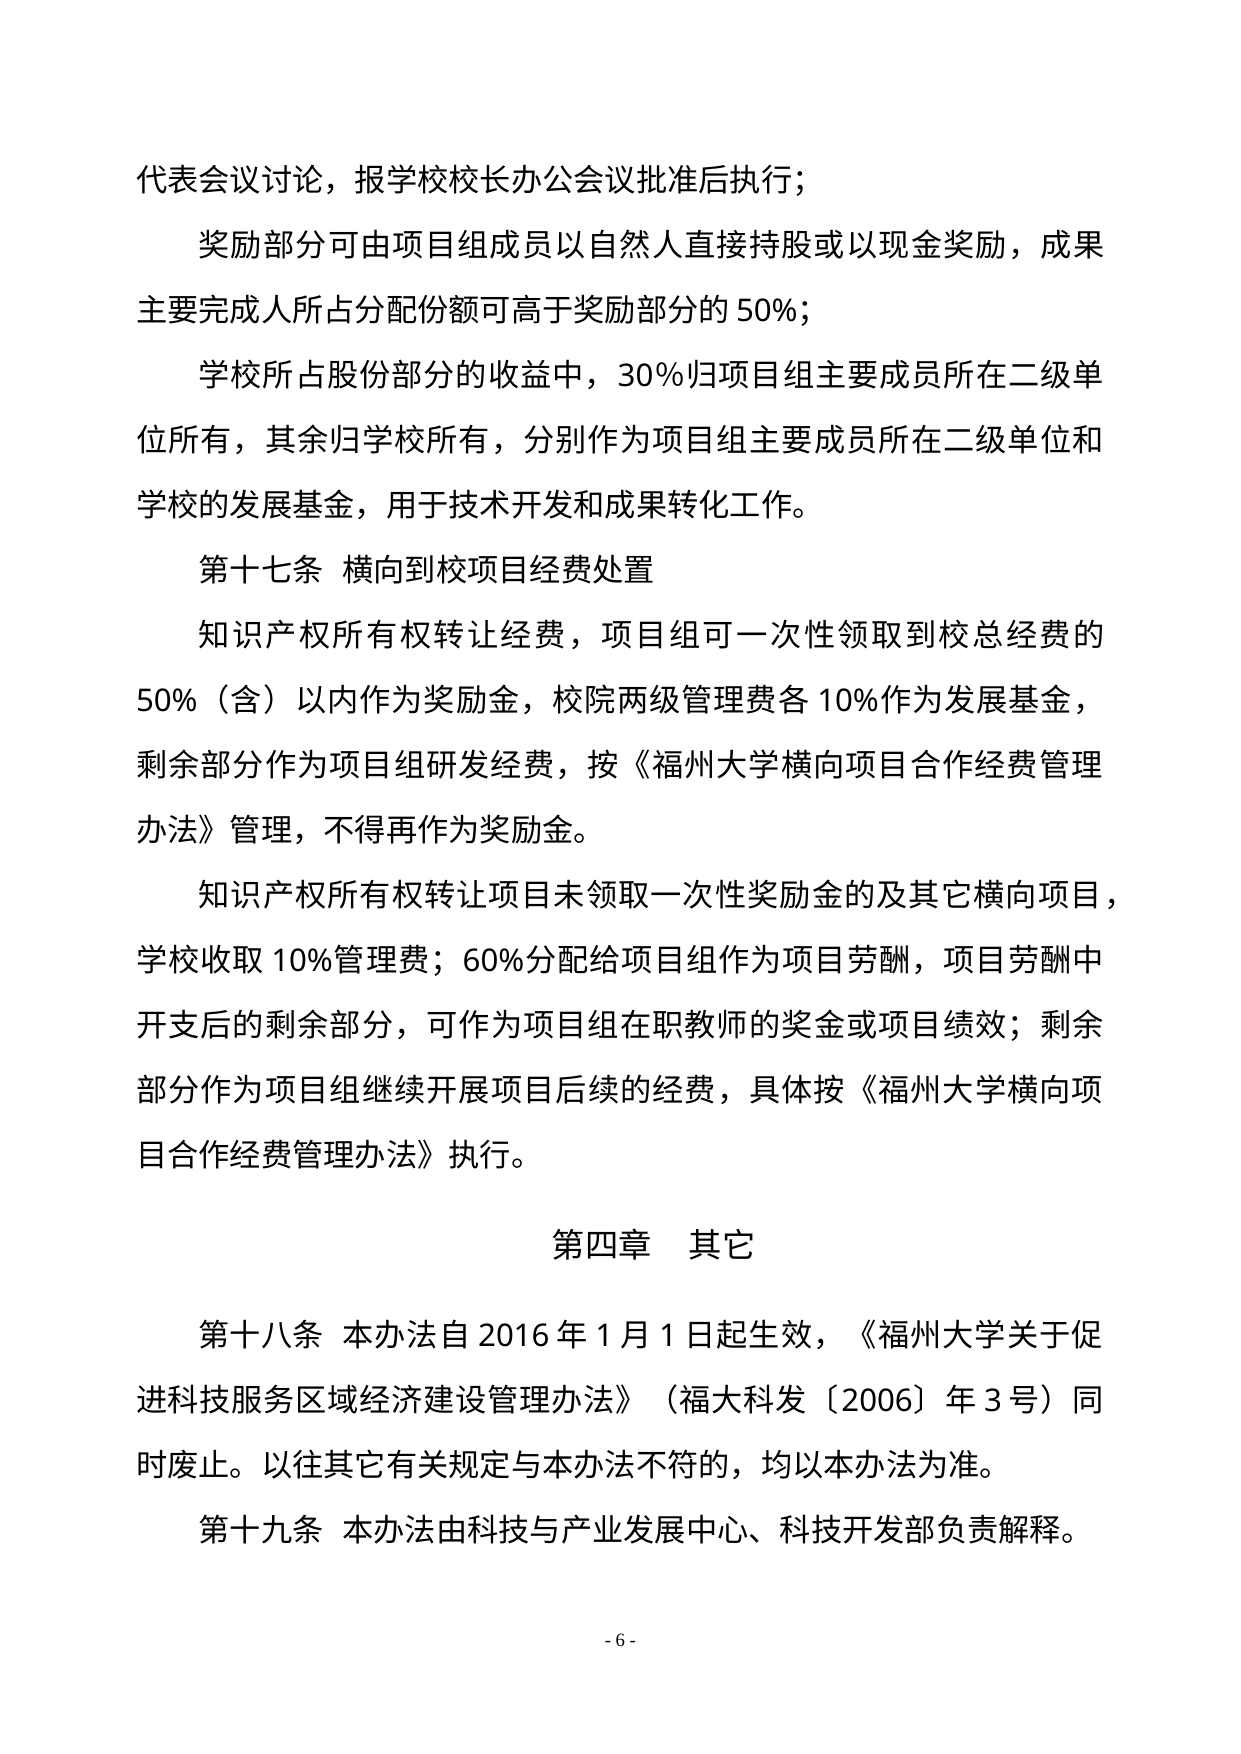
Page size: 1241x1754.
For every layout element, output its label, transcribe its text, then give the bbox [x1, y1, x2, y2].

text 第四章 其它 [136, 1211, 1104, 1276]
text 知识产权所有权转让项目未领取一次性奖励金的及其它横向项目，学校收取10%管理费；60%分配给项目组作为项目劳酬，项目劳酬中开支后的剩余部分，可作为项目组在职教师的奖金或项目绩效；剩余部分作为项目组继续开展项目后续的经费，具体按《福州大学横向项目合作经费管理办法》执行。 [136, 861, 1104, 1186]
list 横向到校项目经费处置 [136, 536, 1104, 601]
text 学校所占股份部分的收益中，30％归项目组主要成员所在二级单位所有，其余归学校所有，分别作为项目组主要成员所在二级单位和学校的发展基金，用于技术开发和成果转化工作。 [136, 341, 1104, 536]
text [136, 146, 1104, 211]
text 知识产权所有权转让经费，项目组可一次性领取到校总经费的50%（含）以内作为奖励金，校院两级管理费各10%作为发展基金，剩余部分作为项目组研发经费，按《福州大学横向项目合作经费管理办法》管理，不得再作为奖励金。 [136, 601, 1104, 861]
list 本办法自生效，《福州大学关于促进科技服务区域经济建设管理办法》（福大科发〔2006〕年3号）同时废止。以往其它有关规定与本办法不符的，均以本办法为准。 [136, 1301, 1104, 1496]
text 奖励部分可由项目组成员以自然人直接持股或以现金奖励，成果主要完成人所占分配份额可高于奖励部分的50%； [136, 211, 1104, 341]
list 本办法由科技与产业发展中心、科技开发部负责解释。 [136, 1496, 1104, 1561]
